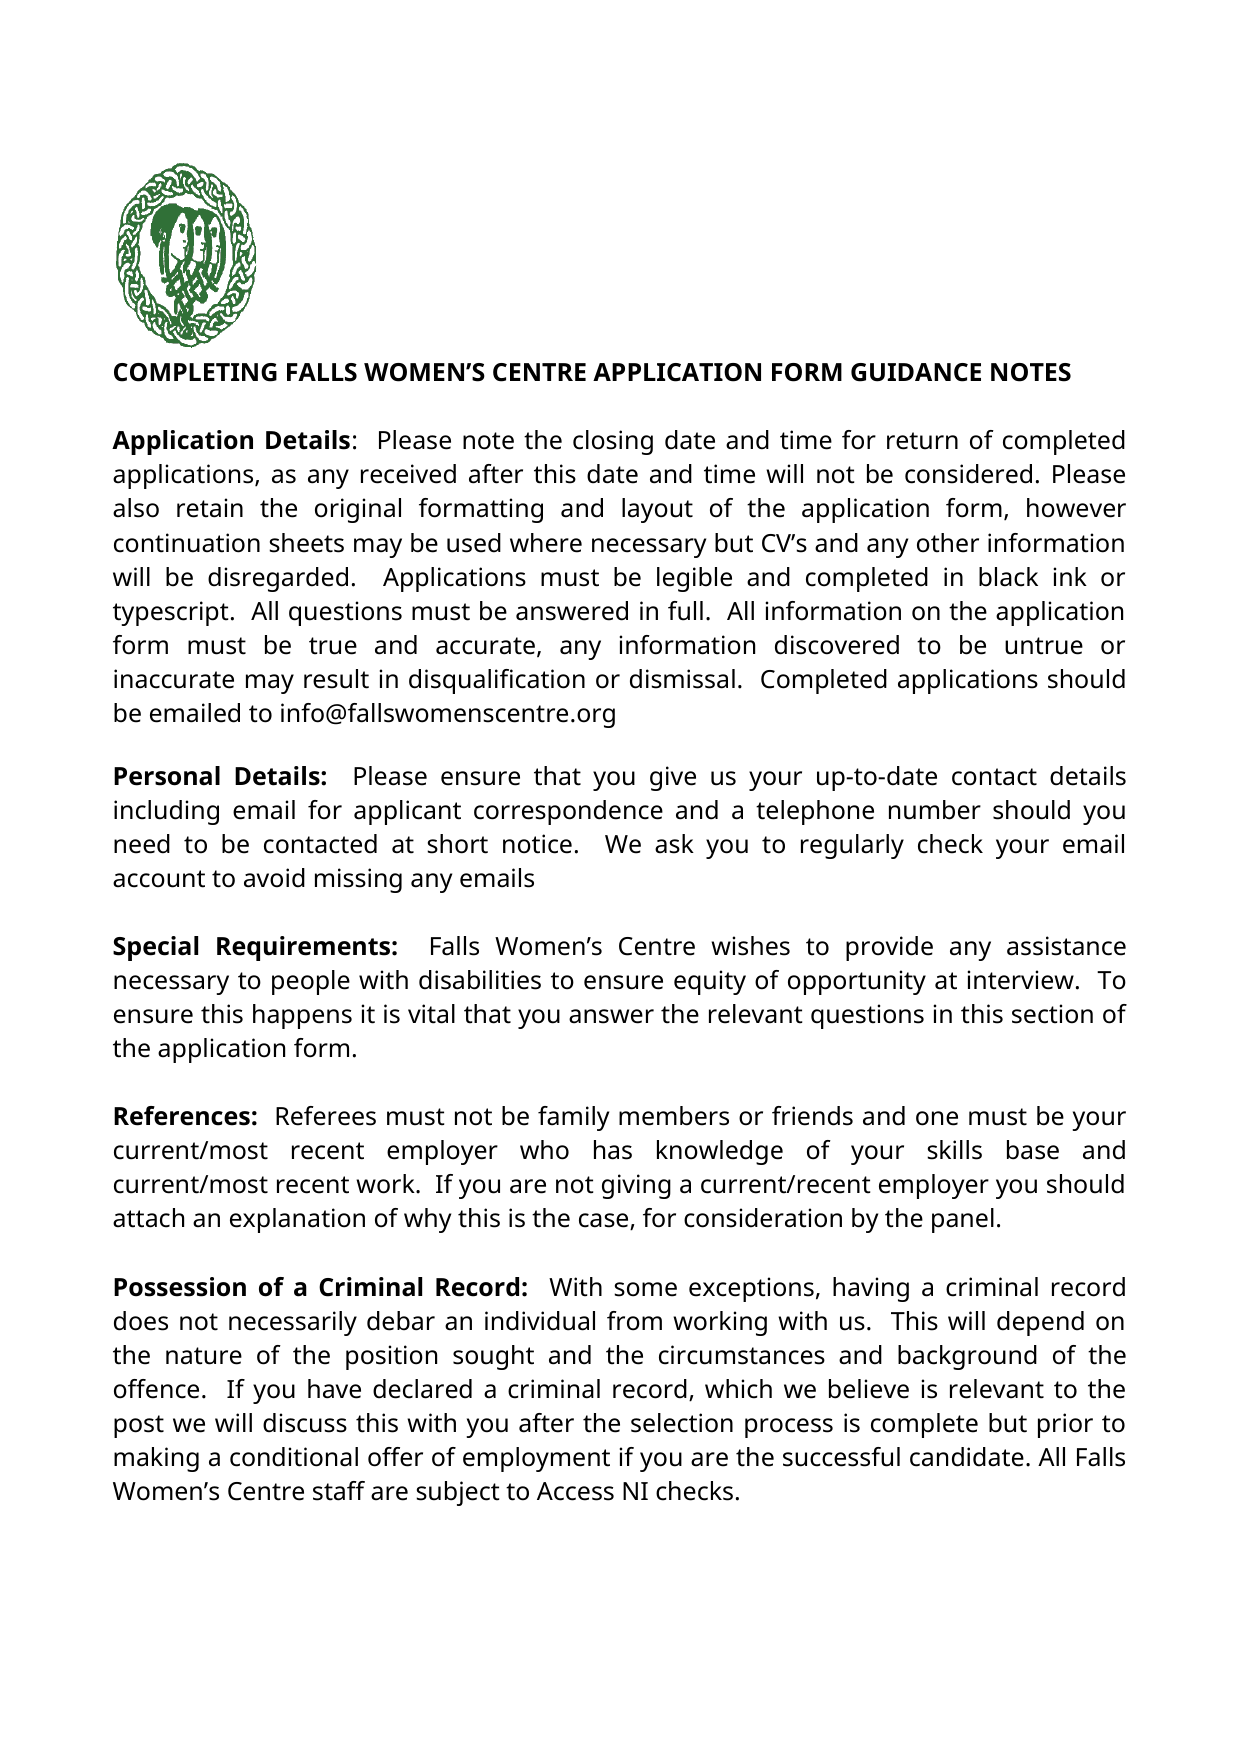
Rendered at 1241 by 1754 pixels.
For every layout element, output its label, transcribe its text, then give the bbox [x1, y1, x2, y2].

subtitle Personal Details: Please ensure that you give us your up-to-date contact details including email for applicant correspondence and a telephone number should you need to be contacted at short notice. We ask you to regularly check your email account to avoid missing any emails [112, 758, 1128, 894]
picture [112, 150, 261, 355]
subtitle Application Details: Please note the closing date and time for return of completed applications, as any received after this date and time will not be considered. Please also retain the original formatting and layout of the application form, however continuation sheets may be used where necessary but CV’s and any other information will be disregarded. Applications must be legible and completed in black ink or typescript. All questions must be answered in full. All information on the application form must be true and accurate, any information discovered to be untrue or inaccurate may result in disqualification or dismissal. Completed applications should be emailed to info@fallswomenscentre.org [112, 423, 1128, 729]
text Special Requirements: Falls Women’s Centre wishes to provide any assistance necessary to people with disabilities to ensure equity of opportunity at interview. To ensure this happens it is vital that you answer the relevant questions in this section of the application form. [112, 929, 1128, 1065]
text COMPLETING FALLS WOMEN’S CENTRE APPLICATION FORM GUIDANCE NOTES [112, 355, 1128, 389]
subtitle Possession of a Criminal Record: With some exceptions, having a criminal record does not necessarily debar an individual from working with us. This will depend on the nature of the position sought and the circumstances and background of the offence. If you have declared a criminal record, which we believe is relevant to the post we will discuss this with you after the selection process is complete but prior to making a conditional offer of employment if you are the successful candidate. All Falls Women’s Centre staff are subject to Access NI checks. [112, 1269, 1128, 1508]
subtitle References: Referees must not be family members or friends and one must be your current/most recent employer who has knowledge of your skills base and current/most recent work. If you are not giving a current/recent employer you should attach an explanation of why this is the case, for consideration by the panel. [112, 1099, 1128, 1235]
